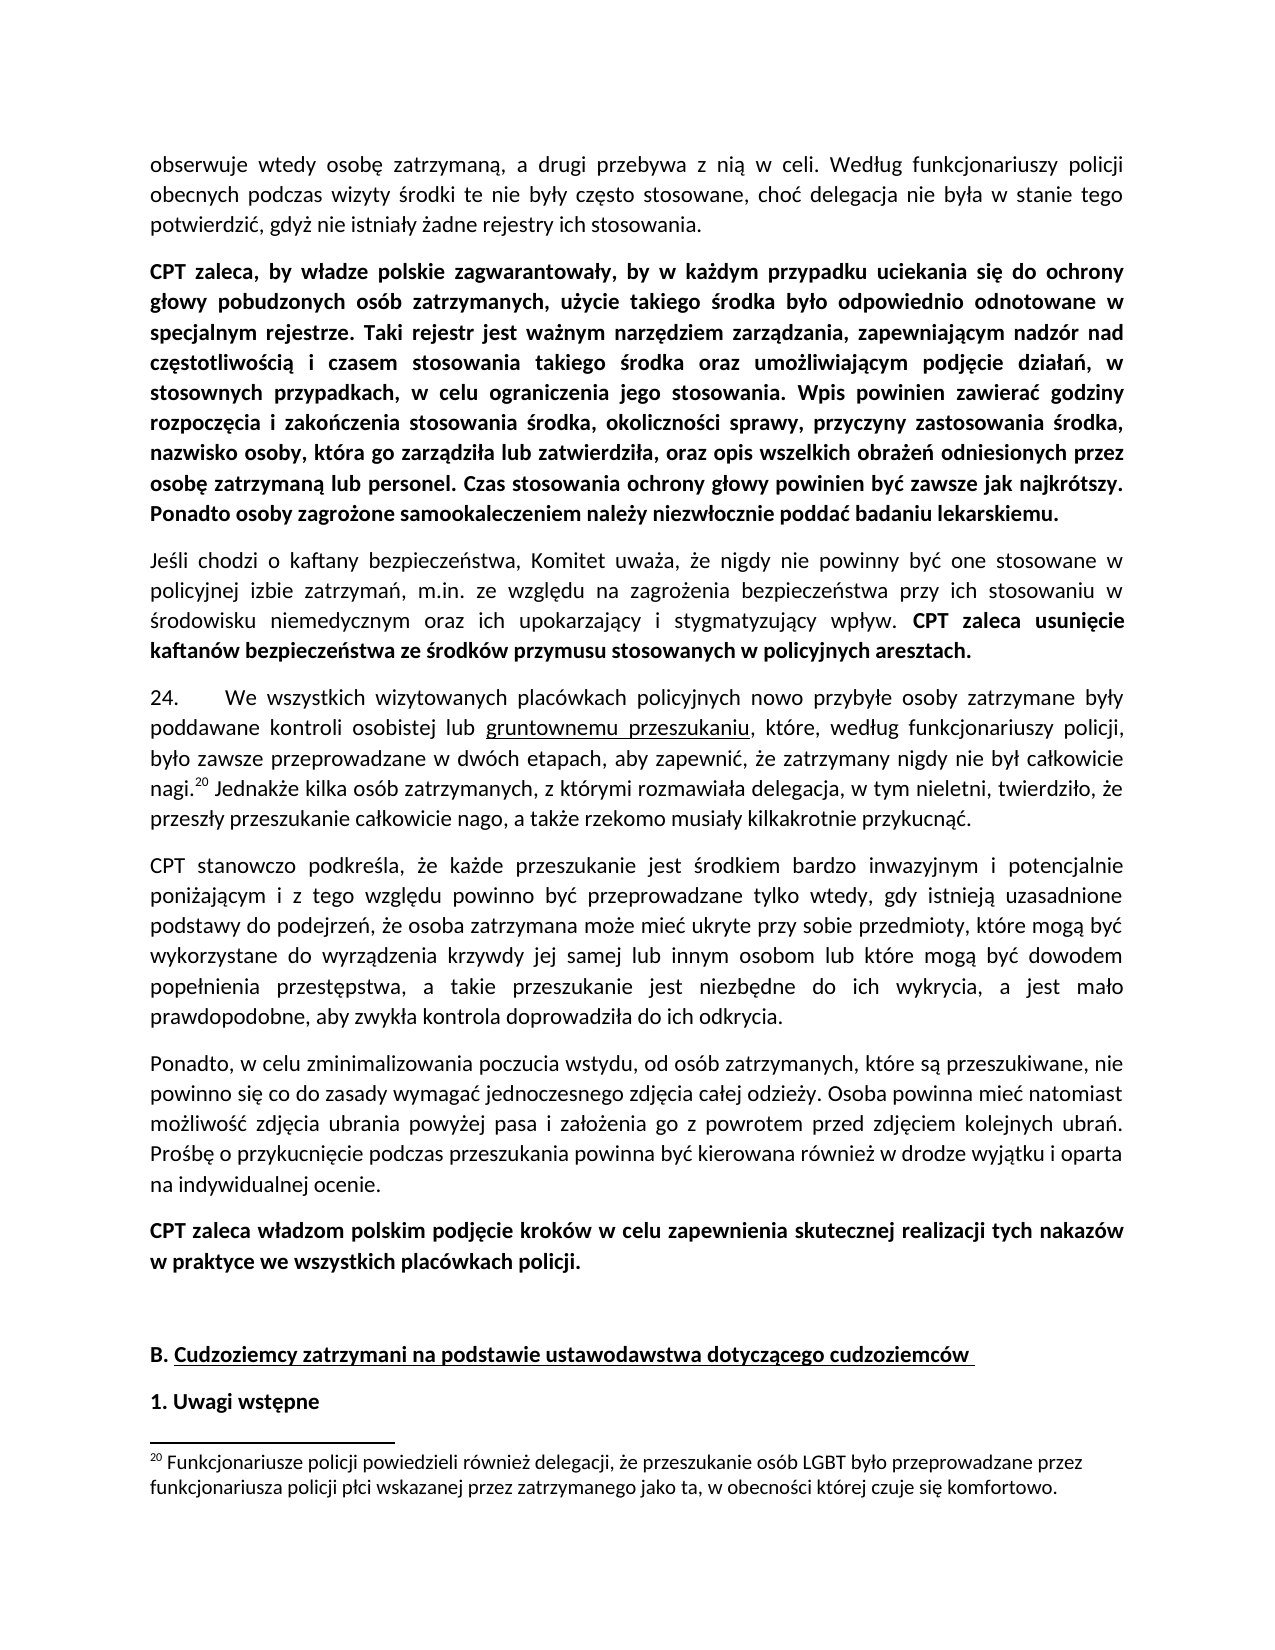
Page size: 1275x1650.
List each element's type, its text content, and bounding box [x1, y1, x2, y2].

text CPT zaleca, by władze polskie zagwarantowały, by w każdym przypadku uciekania się do ochrony głowy pobudzonych osób zatrzymanych, użycie takiego środka było odpowiednio odnotowane w specjalnym rejestrze. Taki rejestr jest ważnym narzędziem zarządzania, zapewniającym nadzór nad częstotliwością i czasem stosowania takiego środka oraz umożliwiającym podjęcie działań, w stosownych przypadkach, w celu ograniczenia jego stosowania. Wpis powinien zawierać godziny rozpoczęcia i zakończenia stosowania środka, okoliczności sprawy, przyczyny zastosowania środka, nazwisko osoby, która go zarządziła lub zatwierdziła, oraz opis wszelkich obrażeń odniesionych przez osobę zatrzymaną lub personel. Czas stosowania ochrony głowy powinien być zawsze jak najkrótszy. Ponadto osoby zagrożone samookaleczeniem należy niezwłocznie poddać badaniu lekarskiemu. [150, 257, 1125, 527]
text CPT stanowczo podkreśla, że każde przeszukanie jest środkiem bardzo inwazyjnym i potencjalnie poniżającym i z tego względu powinno być przeprowadzane tylko wtedy, gdy istnieją uzasadnione podstawy do podejrzeń, że osoba zatrzymana może mieć ukryte przy sobie przedmioty, które mogą być wykorzystane do wyrządzenia krzywdy jej samej lub innym osobom lub które mogą być dowodem popełnienia przestępstwa, a takie przeszukanie jest niezbędne do ich wykrycia, a jest mało prawdopodobne, aby zwykła kontrola doprowadziła do ich odkrycia. [150, 851, 1125, 1030]
text 1. Uwagi wstępne [150, 1387, 1125, 1416]
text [150, 150, 1125, 238]
text Jeśli chodzi o kaftany bezpieczeństwa, Komitet uważa, że nigdy nie powinny być one stosowane w policyjnej izbie zatrzymań, m.in. ze względu na zagrożenia bezpieczeństwa przy ich stosowaniu w środowisku niemedycznym oraz ich upokarzający i stygmatyzujący wpływ. CPT zaleca usunięcie kaftanów bezpieczeństwa ze środków przymusu stosowanych w policyjnych aresztach. [150, 546, 1125, 664]
text CPT zaleca władzom polskim podjęcie kroków w celu zapewnienia skutecznej realizacji tych nakazów w praktyce we wszystkich placówkach policji. [150, 1217, 1125, 1275]
text B. Cudzoziemcy zatrzymani na podstawie ustawodawstwa dotyczącego cudzoziemców [150, 1341, 1125, 1369]
text 24. We wszystkich wizytowanych placówkach policyjnych nowo przybyłe osoby zatrzymane były poddawane kontroli osobistej lub gruntownemu przeszukaniu, które, według funkcjonariuszy policji, było zawsze przeprowadzane w dwóch etapach, aby zapewnić, że zatrzymany nigdy nie był całkowicie nagi. Jednakże kilka osób zatrzymanych, z którymi rozmawiała delegacja, w tym nieletni, twierdziło, że przeszły przeszukanie całkowicie nago, a także rzekomo musiały kilkakrotnie przykucnąć. [150, 683, 1125, 832]
text Ponadto, w celu zminimalizowania poczucia wstydu, od osób zatrzymanych, które są przeszukiwane, nie powinno się co do zasady wymagać jednoczesnego zdjęcia całej odzieży. Osoba powinna mieć natomiast możliwość zdjęcia ubrania powyżej pasa i założenia go z powrotem przed zdjęciem kolejnych ubrań. Prośbę o przykucnięcie podczas przeszukania powinna być kierowana również w drodze wyjątku i oparta na indywidualnej ocenie. [150, 1049, 1125, 1198]
